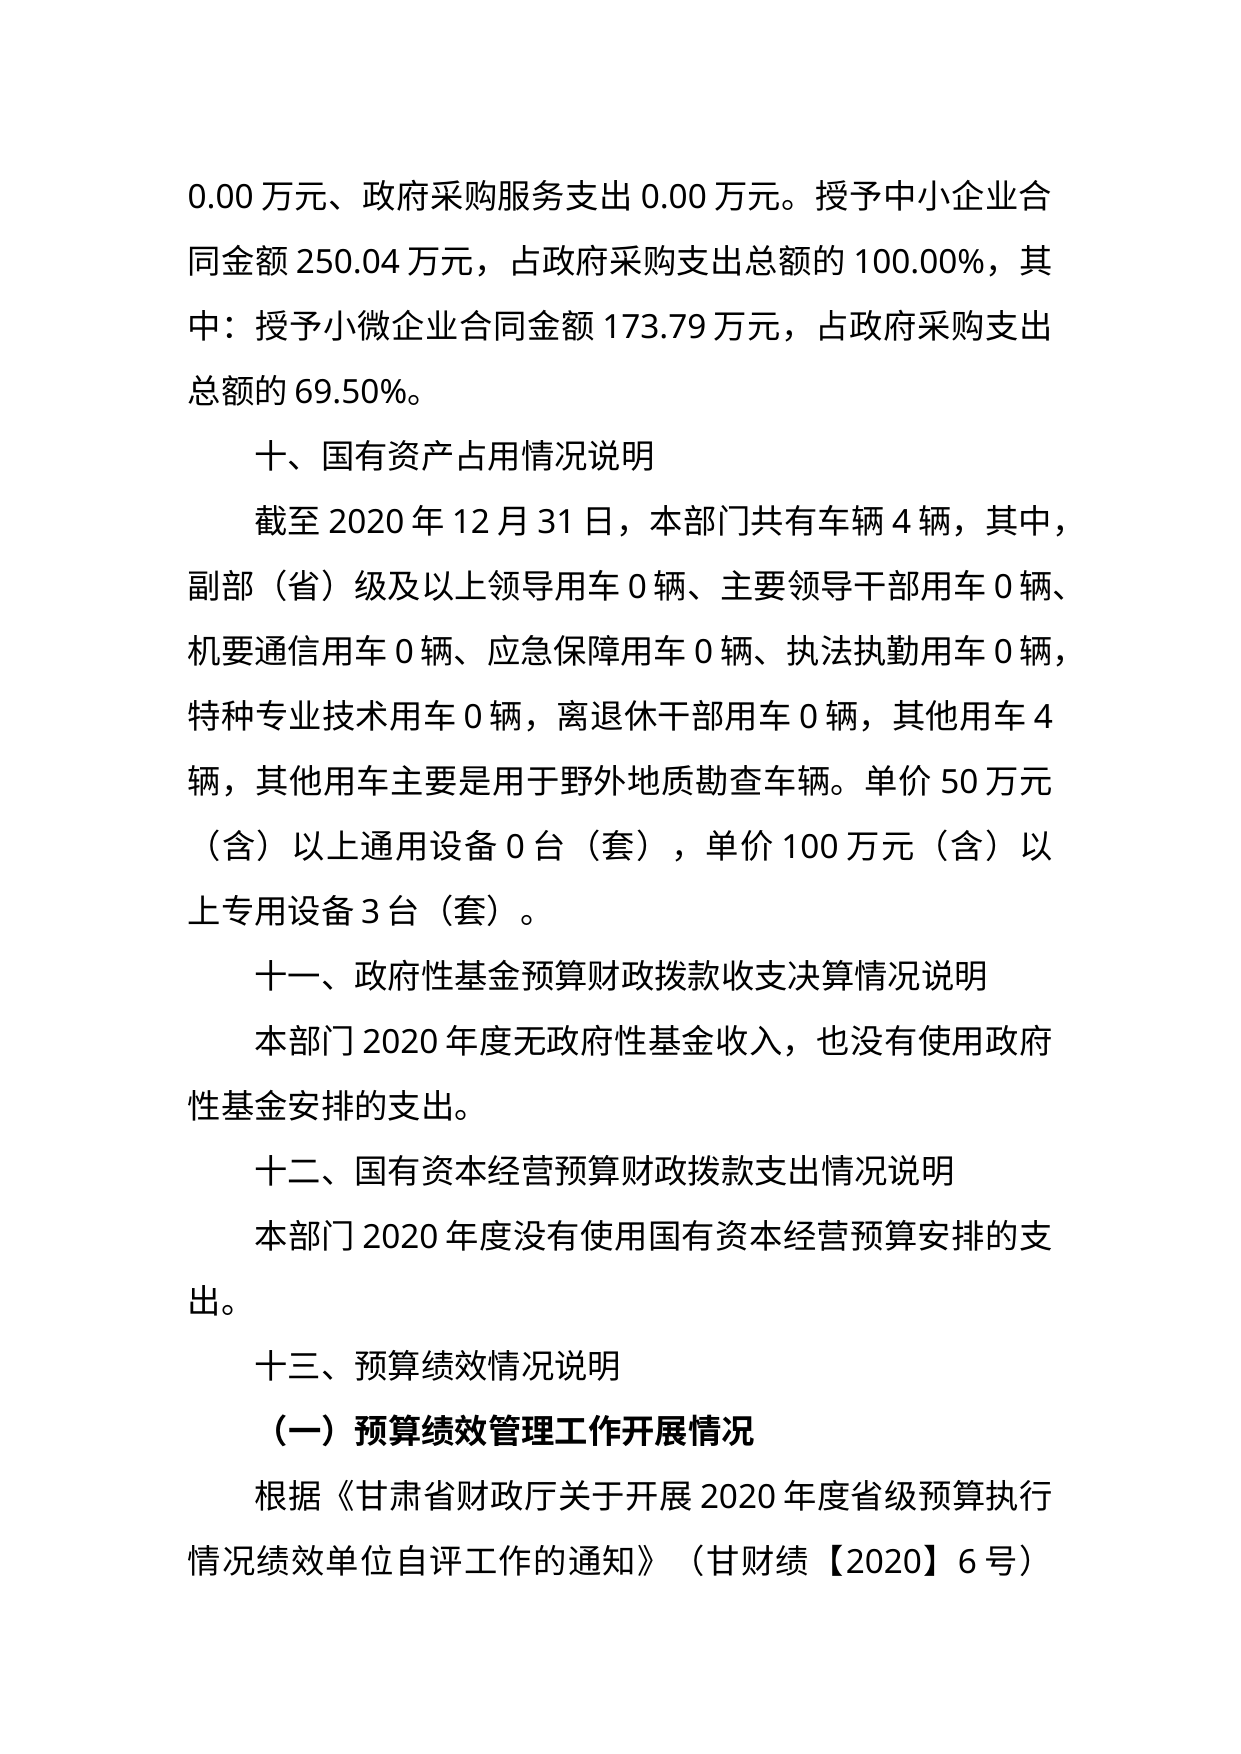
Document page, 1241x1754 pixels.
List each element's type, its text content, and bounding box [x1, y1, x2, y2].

text （一）预算绩效管理工作开展情况 [187, 1397, 1053, 1462]
text 十一、政府性基金预算财政拨款收支决算情况说明 [187, 942, 1053, 1007]
text 本部门2020年度无政府性基金收入，也没有使用政府性基金安排的支出。 [187, 1007, 1053, 1137]
text 十二、国有资本经营预算财政拨款支出情况说明 [187, 1137, 1053, 1202]
text 十三、预算绩效情况说明 [187, 1332, 1053, 1397]
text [187, 162, 1053, 422]
text 截至2020年12月31日，本部门共有车辆4辆，其中，副部（省）级及以上领导用车0辆、主要领导干部用车0辆、机要通信用车0辆、应急保障用车0辆、执法执勤用车0辆，特种专业技术用车0辆，离退休干部用车0辆，其他用车4辆，其他用车主要是用于野外地质勘查车辆。单价50万元（含）以上通用设备0台（套），单价100万元（含）以上专用设备3台（套）。 [187, 487, 1053, 942]
text 十、国有资产占用情况说明 [187, 422, 1053, 487]
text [187, 1462, 1053, 1592]
text 本部门2020年度没有使用国有资本经营预算安排的支出。 [187, 1202, 1053, 1332]
